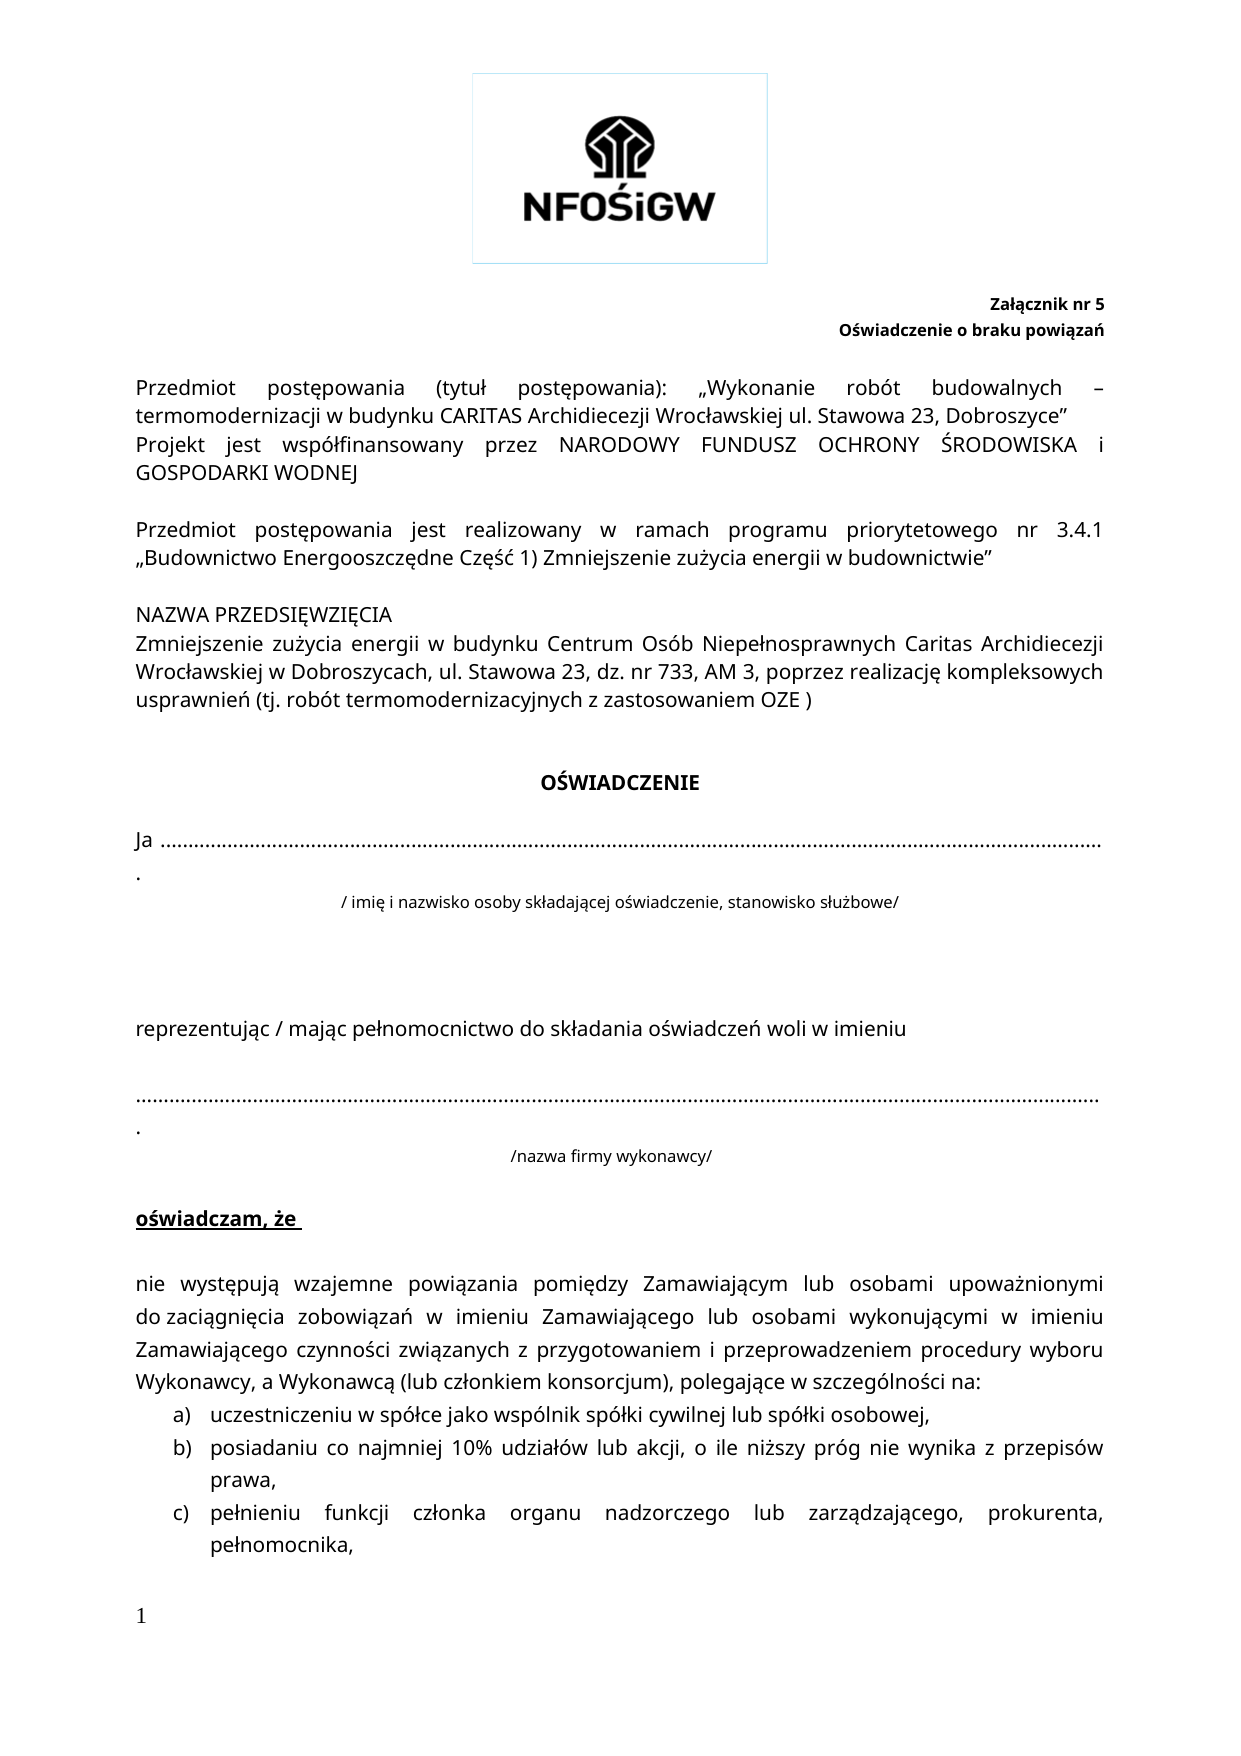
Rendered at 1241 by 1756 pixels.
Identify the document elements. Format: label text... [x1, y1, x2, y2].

text /nazwa firmy wykonawcy/ [135, 1145, 1105, 1168]
text Zmniejszenie zużycia energii w budynku Centrum Osób Niepełnosprawnych Caritas Archidiecezji Wrocławskiej w Dobroszycach, ul. Stawowa 23, dz. nr 733, AM 3, poprzez realizację kompleksowych usprawnień (tj. robót termomodernizacyjnych z zastosowaniem OZE ) [135, 629, 1105, 714]
text OŚWIADCZENIE [135, 768, 1105, 797]
text NAZWA PRZEDSIĘWZIĘCIA [135, 600, 1105, 629]
text Przedmiot postępowania (tytuł postępowania): „Wykonanie robót budowalnych – termomodernizacji w budynku CARITAS Archidiecezji Wrocławskiej ul. Stawowa 23, Dobroszyce” [135, 373, 1105, 430]
list uczestniczeniu w spółce jako wspólnik spółki cywilnej lub spółki osobowej, [173, 1400, 1105, 1428]
list oświadczam, że [135, 1204, 1105, 1233]
text .............................................................................................................................................................................. [135, 1080, 1105, 1141]
text / imię i nazwisko osoby składającej oświadczenie, stanowisko służbowe/ [135, 891, 1105, 913]
text Załącznik nr 5 [135, 292, 1105, 315]
text Ja .......................................................................................................................................................................... [135, 825, 1105, 886]
list pełnieniu funkcji członka organu nadzorczego lub zarządzającego, prokurenta, pełnomocnika, [173, 1498, 1105, 1559]
picture [472, 73, 768, 264]
text Przedmiot postępowania jest realizowany w ramach programu priorytetowego nr 3.4.1 „Budownictwo Energooszczędne Część 1) Zmniejszenie zużycia energii w budownictwie” [135, 515, 1105, 572]
list posiadaniu co najmniej 10% udziałów lub akcji, o ile niższy próg nie wynika z przepisów prawa, [173, 1433, 1105, 1494]
text nie występują wzajemne powiązania pomiędzy Zamawiającym lub osobami upoważnionymi do zaciągnięcia zobowiązań w imieniu Zamawiającego lub osobami wykonującymi w imieniu Zamawiającego czynności związanych z przygotowaniem i przeprowadzeniem procedury wyboru Wykonawcy, a Wykonawcą (lub członkiem konsorcjum), polegające w szczególności na: [135, 1269, 1105, 1396]
text reprezentując / mając pełnomocnictwo do składania oświadczeń woli w imieniu [135, 1014, 1105, 1043]
text Projekt jest współfinansowany przez NARODOWY FUNDUSZ OCHRONY ŚRODOWISKA i GOSPODARKI WODNEJ [135, 430, 1105, 487]
text Oświadczenie o braku powiązań [135, 318, 1105, 341]
